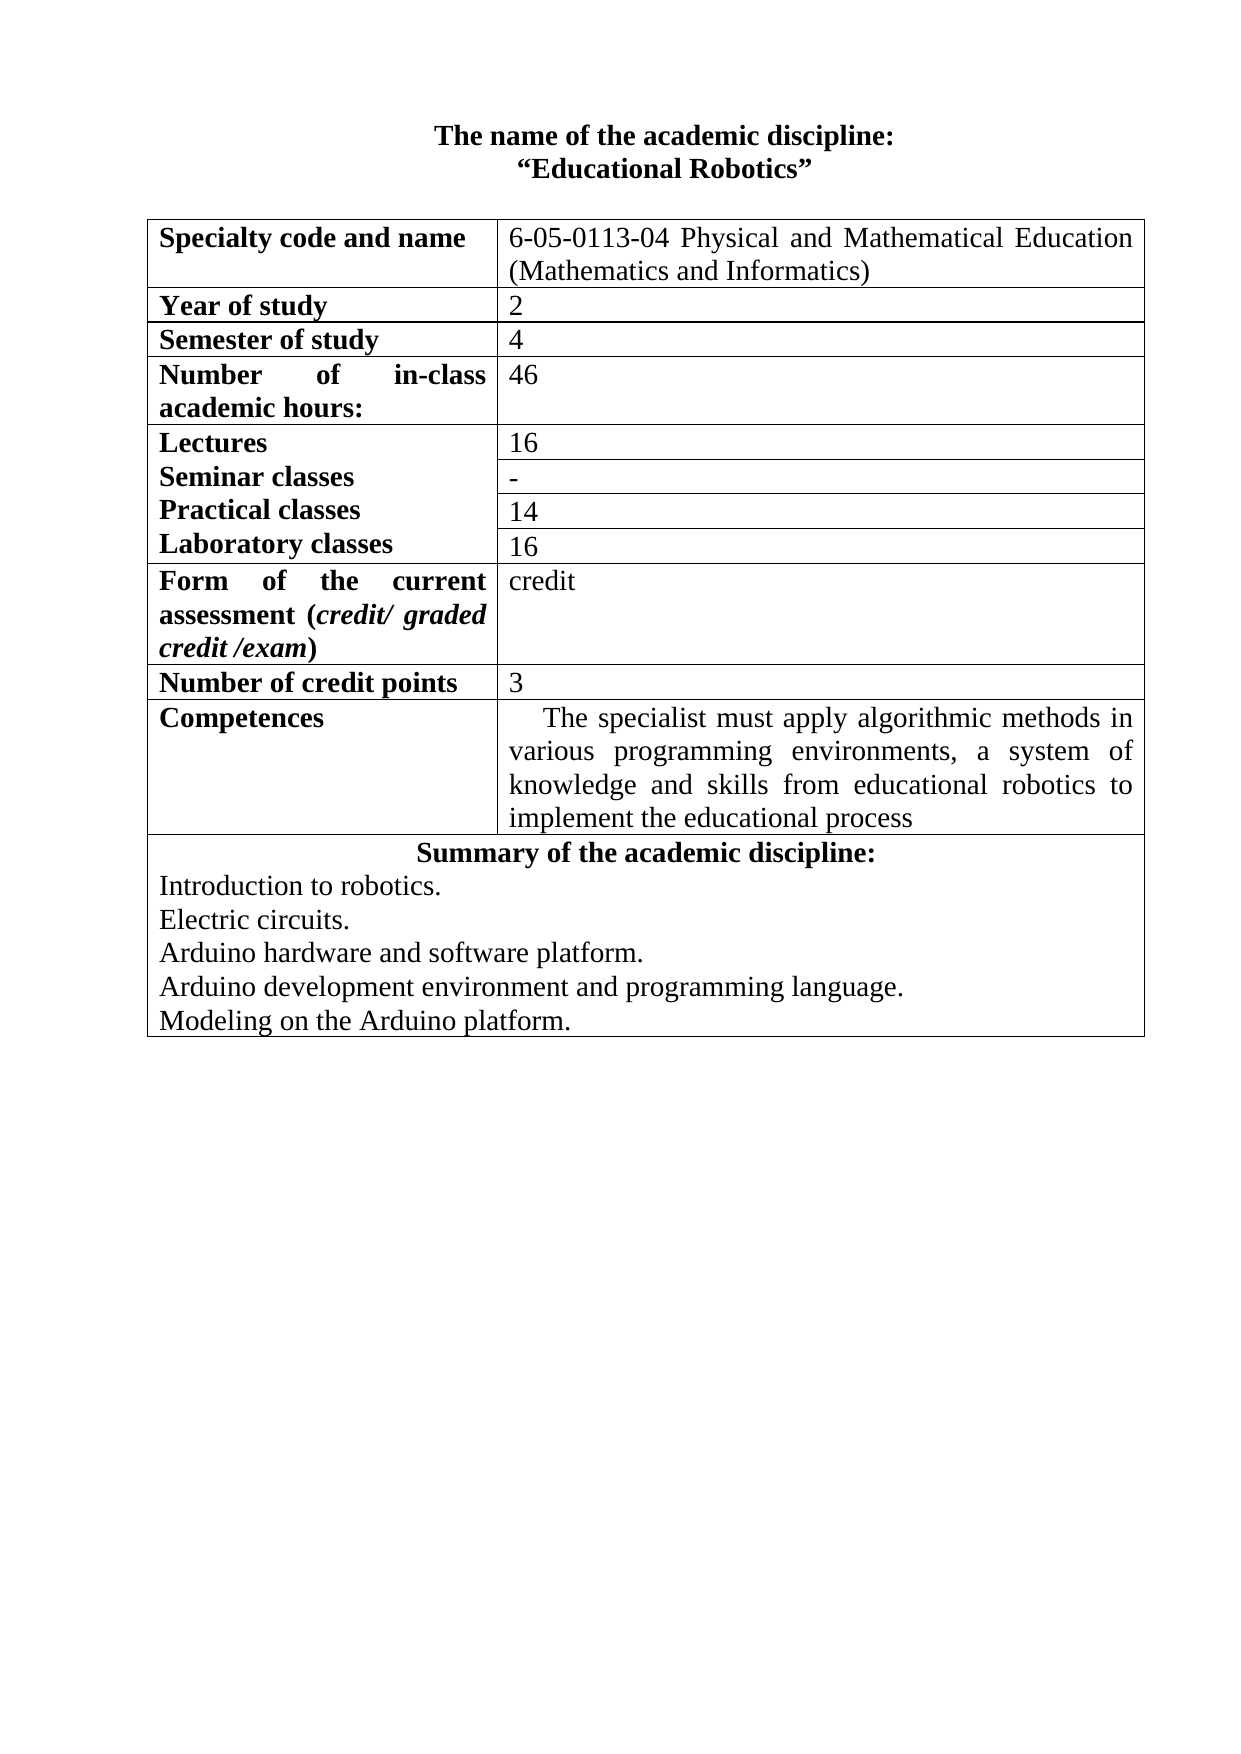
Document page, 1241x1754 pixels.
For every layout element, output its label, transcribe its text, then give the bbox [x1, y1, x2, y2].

table_cell 16 [498, 425, 1144, 459]
table_cell Number of in-class academic hours: [148, 357, 497, 424]
table_cell 46 [498, 357, 1144, 424]
text “Educational Robotics” [177, 152, 1152, 185]
table_cell Lectures Seminar classes Practical classes Laboratory classes [148, 425, 497, 562]
table_cell Form of the current assessment (credit/ graded credit /exam) [148, 564, 497, 664]
table_cell 2 [498, 288, 1144, 321]
table_header 6-05-0113-04 Physical and Mathematical Education (Mathematics and Informatics) [498, 220, 1144, 287]
table_cell 4 [498, 323, 1144, 356]
table_cell Number of credit points [148, 665, 497, 699]
table_cell The specialist must apply algorithmic methods in various programming environments, a system of knowledge and skills from educational robotics to implement the educational process [498, 700, 1144, 834]
table_cell Semester of study [148, 323, 497, 356]
table_cell credit [498, 564, 1144, 664]
table_cell - [498, 460, 1144, 493]
table_cell Summary of the academic discipline: Introduction to robotics. Electric circuits. Arduino hardware and software platform. Arduino development environment and programming language. Modeling on the Arduino platform. [148, 835, 1144, 1036]
table_cell 14 [498, 494, 1144, 528]
table_cell 16 [498, 529, 1144, 562]
table_header Specialty code and name [148, 220, 497, 287]
table_cell Year of study [148, 288, 497, 321]
table_cell 3 [498, 665, 1144, 699]
table_cell Competences [148, 700, 497, 834]
text The name of the academic discipline: [177, 118, 1152, 152]
